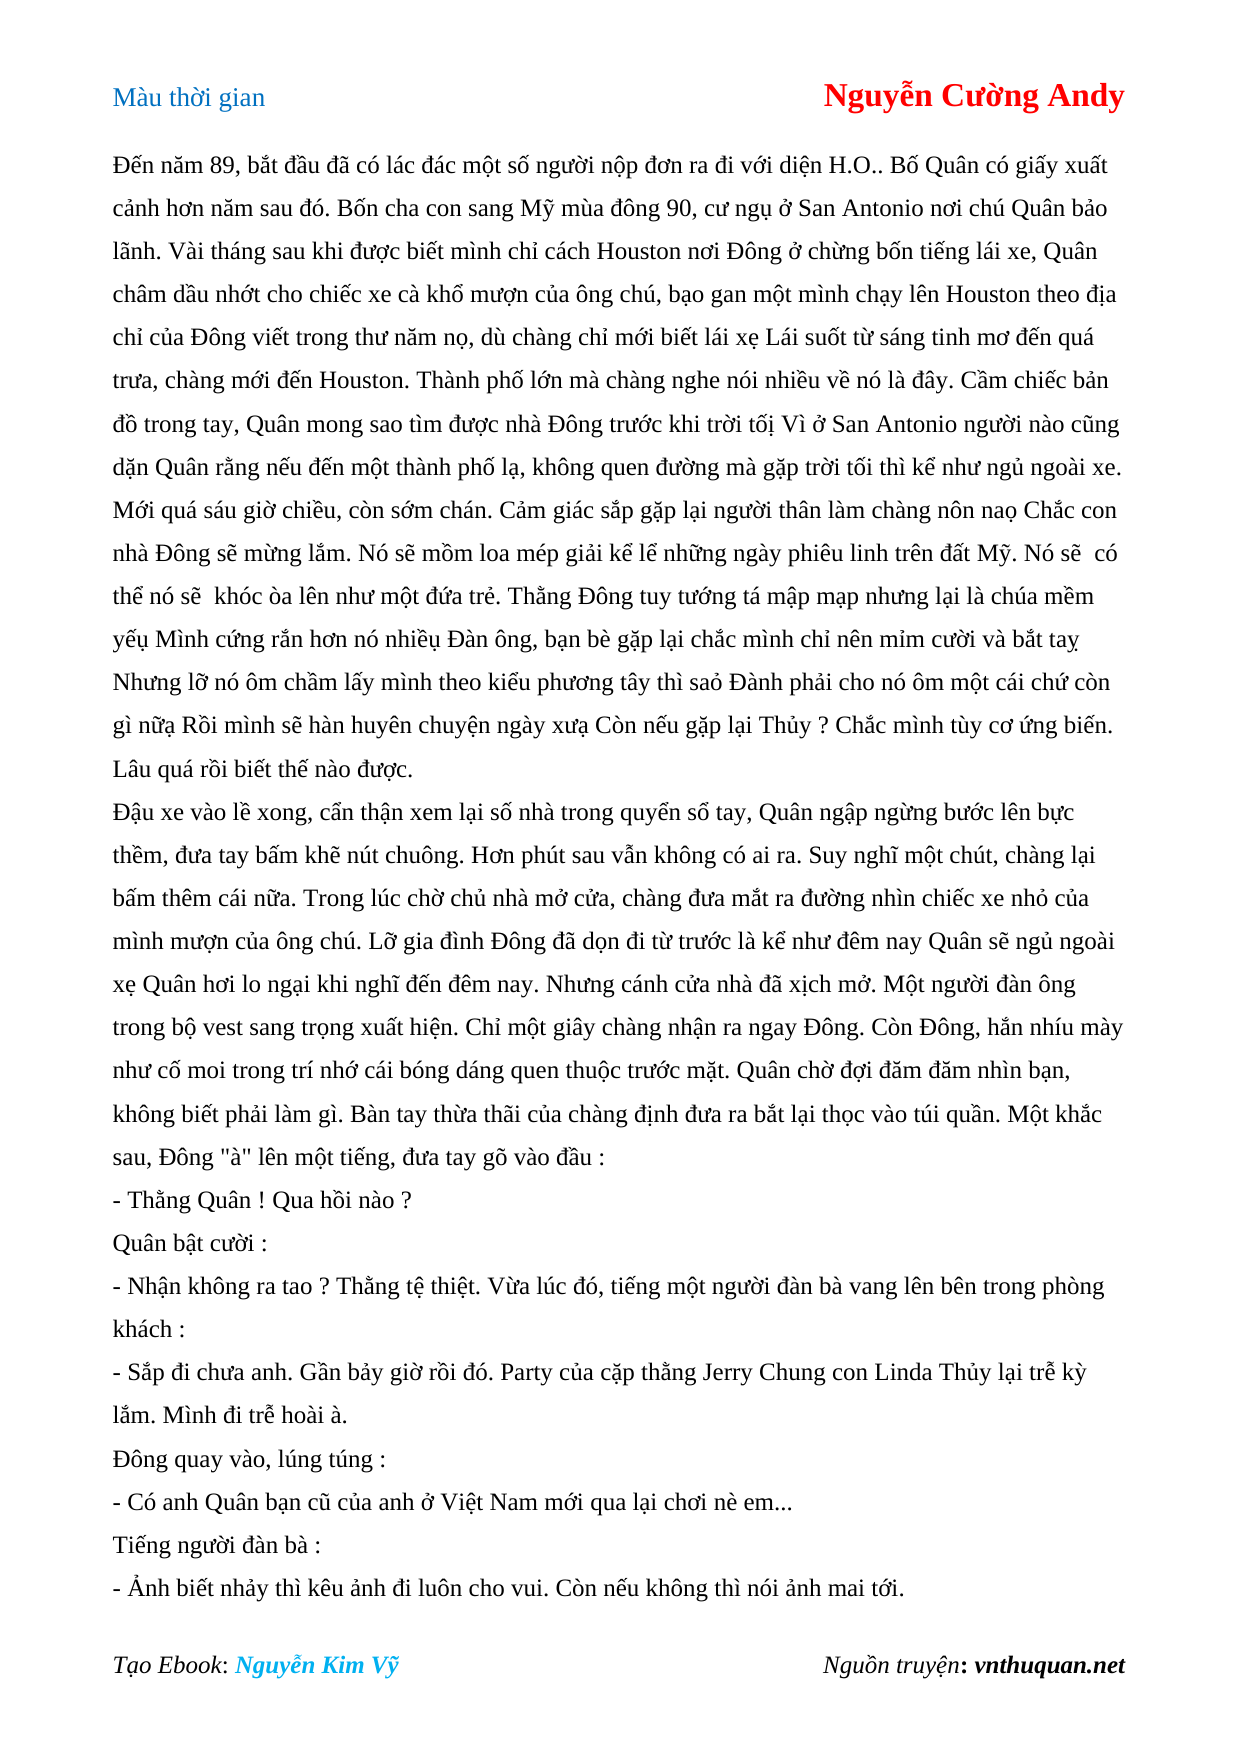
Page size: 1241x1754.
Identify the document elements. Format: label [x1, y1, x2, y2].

text [112, 150, 1128, 1602]
